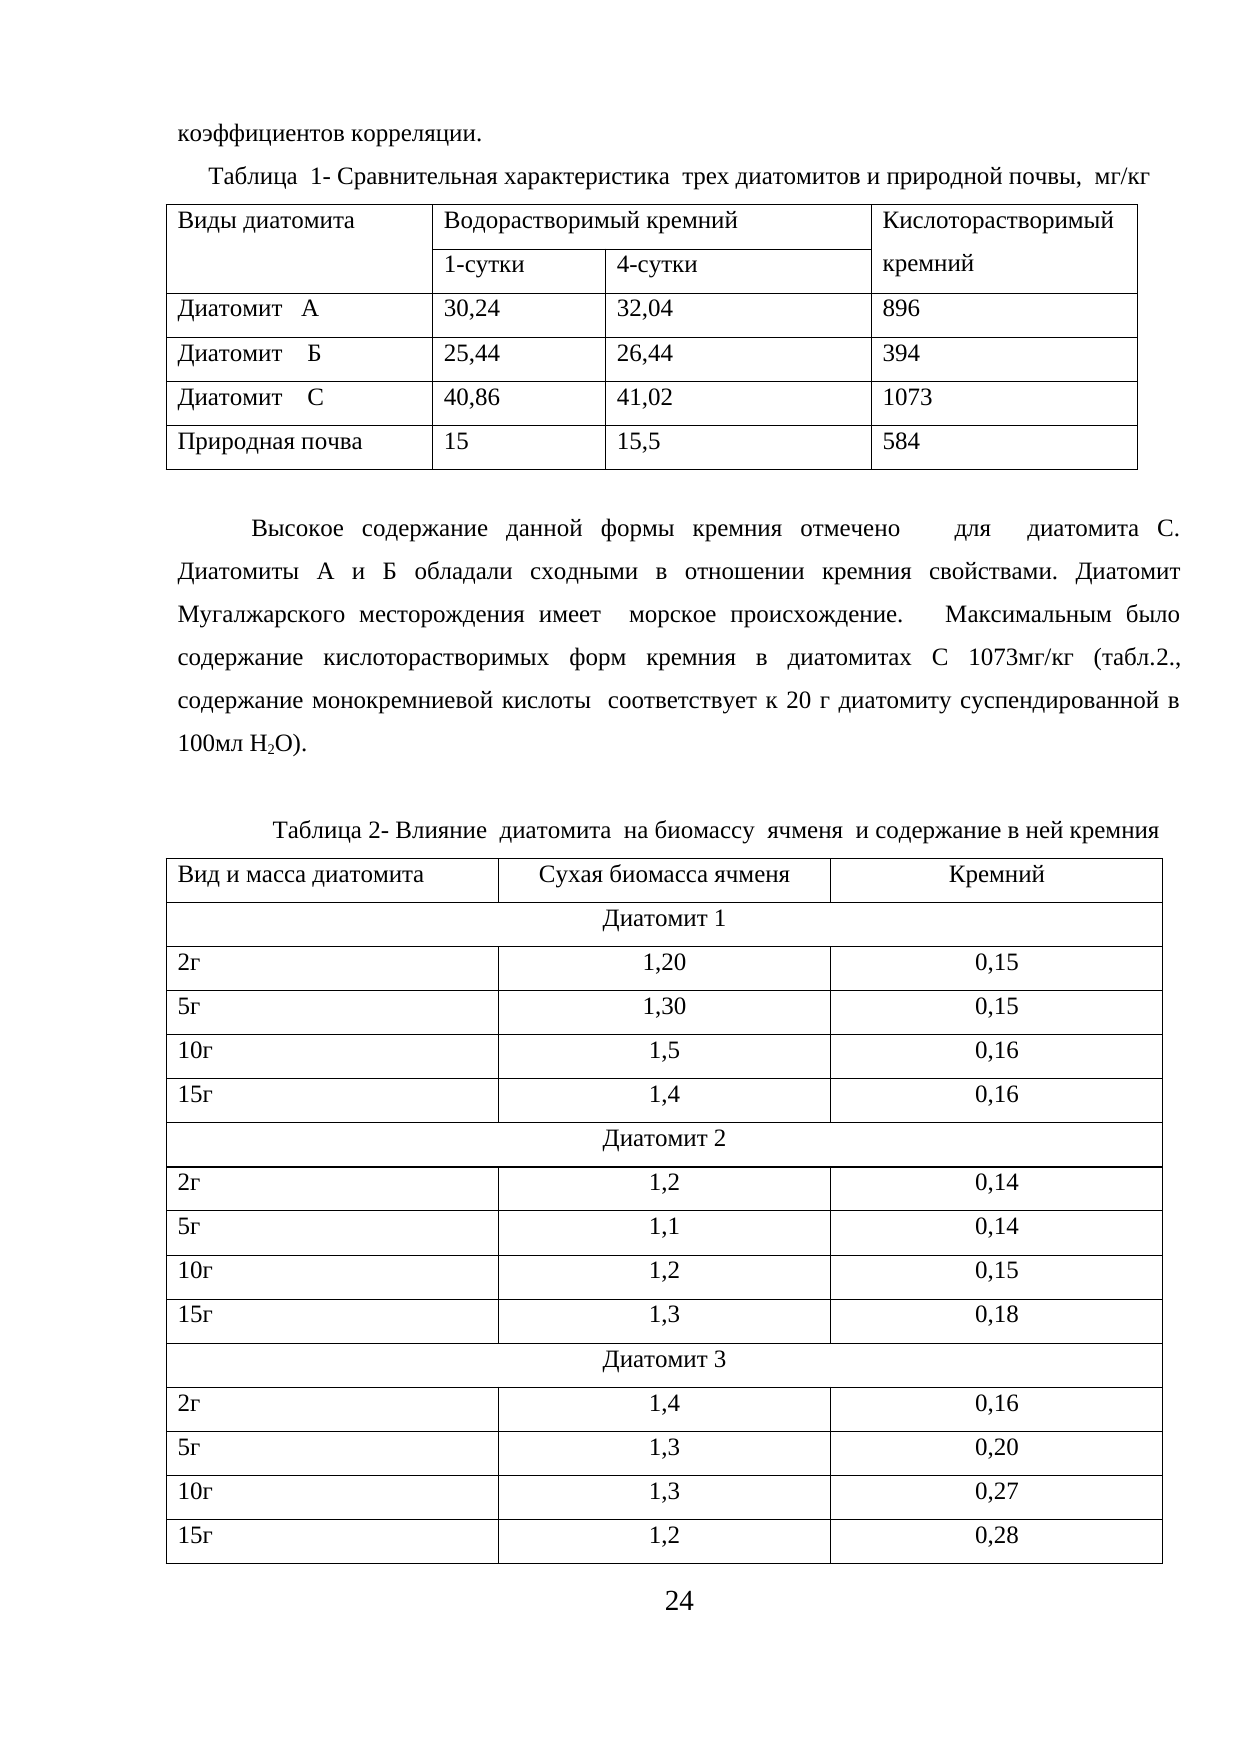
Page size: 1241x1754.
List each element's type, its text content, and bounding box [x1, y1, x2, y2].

table_cell Диатомит С [167, 382, 432, 425]
table_cell 0,28 [831, 1520, 1162, 1563]
table_cell 10г [167, 1035, 498, 1078]
table_cell 1,4 [499, 1079, 830, 1122]
table_cell 1,3 [499, 1432, 830, 1475]
table_cell 0,14 [831, 1211, 1162, 1254]
table_cell 0,15 [831, 1256, 1162, 1298]
table_cell Диатомит 2 [167, 1123, 1162, 1166]
table_cell 2г [167, 1168, 498, 1210]
table_cell 0,16 [831, 1388, 1162, 1431]
table_header Вид и масса диатомита [167, 859, 498, 902]
table_cell 26,44 [606, 338, 871, 381]
table_cell 0,15 [831, 947, 1162, 990]
table_cell 0,20 [831, 1432, 1162, 1475]
table_header Сухая биомасса ячменя [499, 859, 830, 902]
text Таблица 2- Влияние диатомита на биомассу ячменя и содержание в ней кремния [177, 815, 1181, 843]
table_cell 15г [167, 1520, 498, 1563]
table_cell 10г [167, 1256, 498, 1298]
table_cell 1073 [872, 382, 1137, 425]
table_cell 5г [167, 1211, 498, 1254]
table_cell 1,3 [499, 1300, 830, 1343]
table_cell 1,30 [499, 991, 830, 1034]
table_cell Диатомит 1 [167, 903, 1162, 946]
table_cell 40,86 [433, 382, 605, 425]
table_cell 0,16 [831, 1035, 1162, 1078]
table_cell 584 [872, 426, 1137, 469]
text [177, 118, 1181, 147]
text Таблица 1- Сравнительная характеристика трех диатомитов и природной почвы, мг/кг [177, 161, 1181, 190]
table_cell 1,5 [499, 1035, 830, 1078]
table_cell 896 [872, 294, 1137, 337]
table_cell 1,1 [499, 1211, 830, 1254]
table_cell 32,04 [606, 294, 871, 337]
table_cell 0,27 [831, 1476, 1162, 1519]
table_cell 1,2 [499, 1168, 830, 1210]
table_cell 10г [167, 1476, 498, 1519]
text Высокое содержание данной формы кремния отмечено для диатомита С. Диатомиты А и Б обладали сходными в отношении кремния свойствами. Диатомит Мугалжарского месторождения имеет морское происхождение. Максимальным было содержание кислоторастворимых форм кремния в диатомитах С 1073мг/кг (табл.2., содержание монокремниевой кислоты соответствует к 20 г диатомиту суспендированной в 100мл Н2О). [177, 513, 1181, 757]
table_cell 0,14 [831, 1168, 1162, 1210]
table_cell 0,18 [831, 1300, 1162, 1343]
table_cell 0,16 [831, 1079, 1162, 1122]
table_header Кремний [831, 859, 1162, 902]
table_cell 30,24 [433, 294, 605, 337]
table_cell 15г [167, 1300, 498, 1343]
table_cell Диатомит А [167, 294, 432, 337]
table_cell 1,2 [499, 1256, 830, 1298]
table_cell Диатомит Б [167, 338, 432, 381]
table_cell 15 [433, 426, 605, 469]
table_cell 0,15 [831, 991, 1162, 1034]
table_cell 25,44 [433, 338, 605, 381]
table_cell 5г [167, 991, 498, 1034]
table_cell 1,4 [499, 1388, 830, 1431]
table_cell 1,2 [499, 1520, 830, 1563]
table_cell 1-сутки [433, 250, 605, 292]
table_cell 1,20 [499, 947, 830, 990]
table_header Виды диатомита [167, 205, 432, 292]
table_cell 5г [167, 1432, 498, 1475]
table_header Водорастворимый кремний [433, 205, 871, 248]
table_cell 4-сутки [606, 250, 871, 292]
table_header Кислоторастворимый кремний [872, 205, 1137, 292]
table_cell 1,3 [499, 1476, 830, 1519]
table_cell 41,02 [606, 382, 871, 425]
table_cell 2г [167, 947, 498, 990]
table_cell Диатомит 3 [167, 1344, 1162, 1387]
table_cell 394 [872, 338, 1137, 381]
table_cell 15г [167, 1079, 498, 1122]
table_cell 15,5 [606, 426, 871, 469]
table_cell Природная почва [167, 426, 432, 469]
table_cell 2г [167, 1388, 498, 1431]
